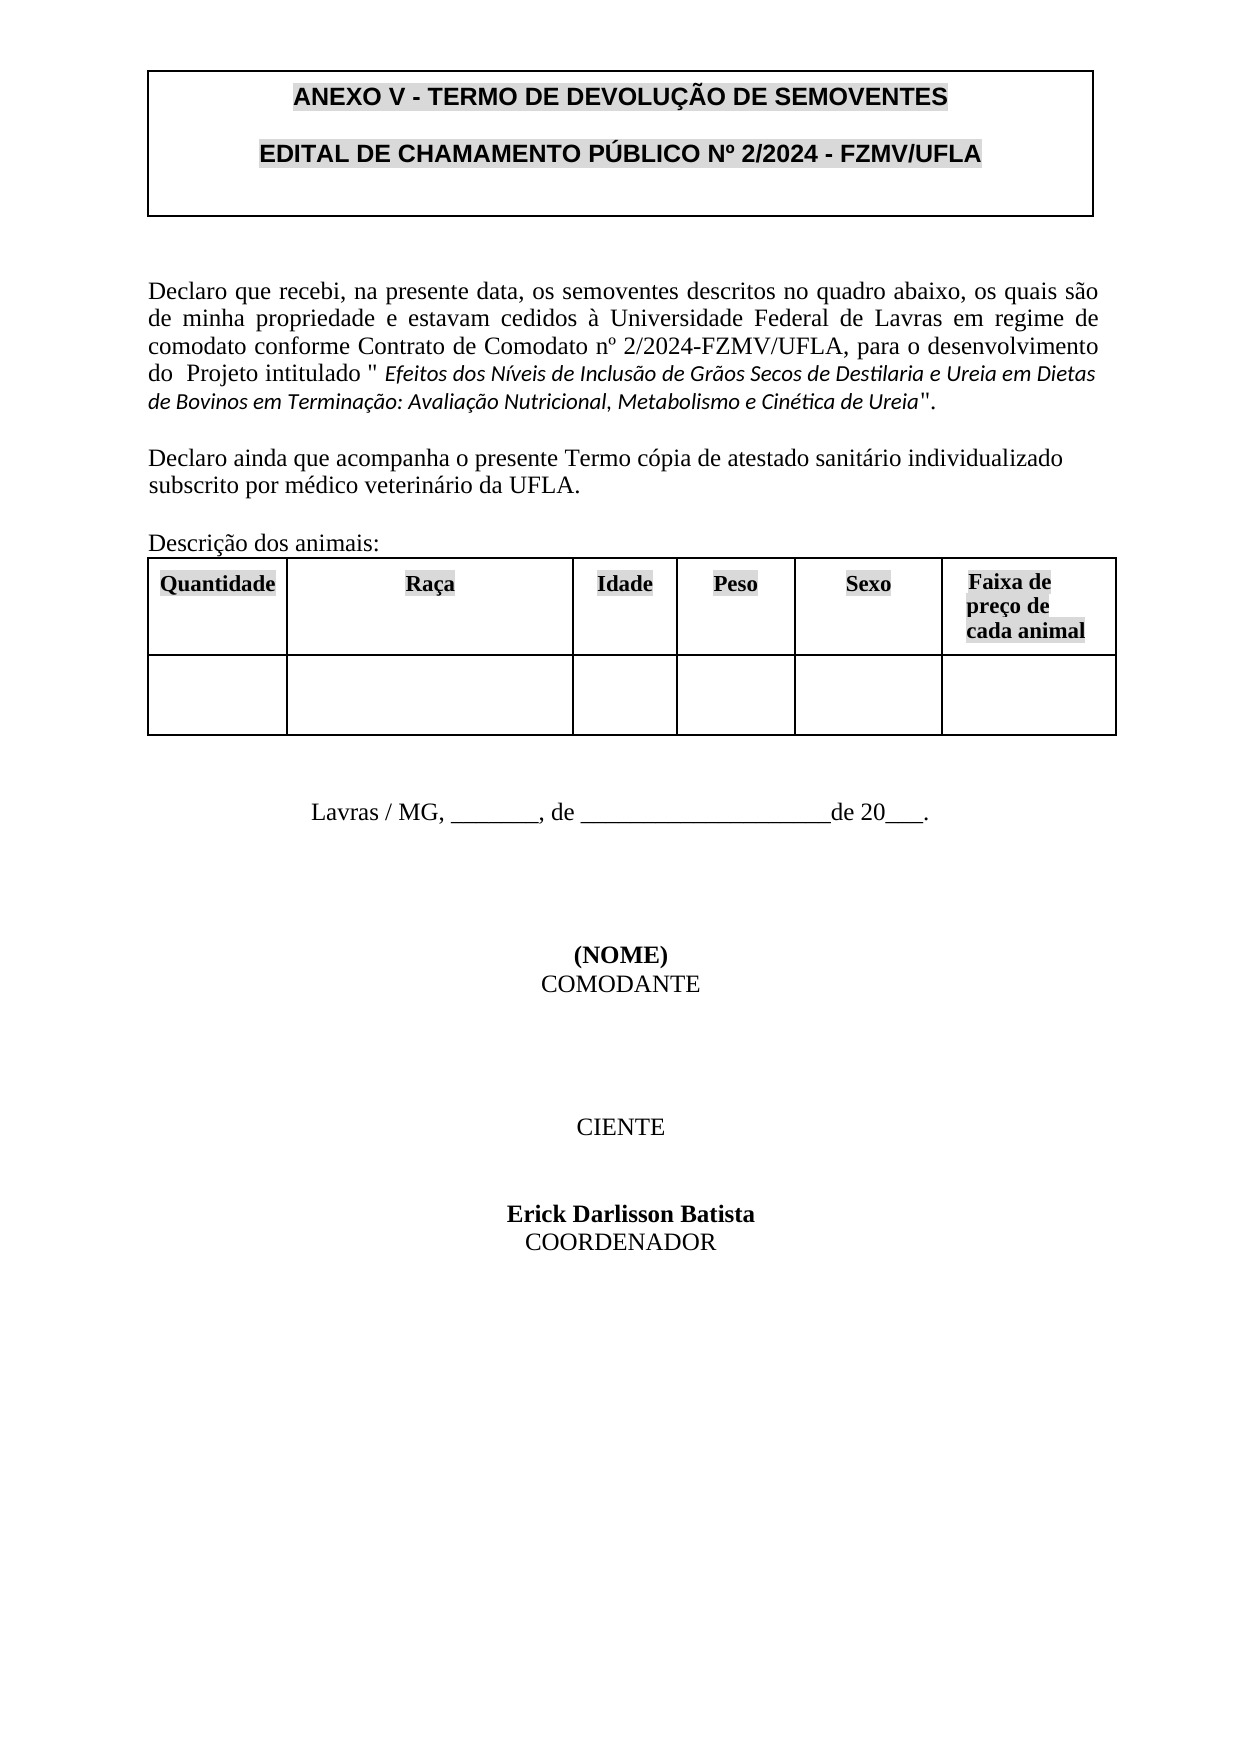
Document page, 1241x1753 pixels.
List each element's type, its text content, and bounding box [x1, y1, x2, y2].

table_cell [943, 656, 1115, 734]
table_header Peso [678, 559, 794, 654]
table_cell [574, 656, 676, 734]
table_cell [149, 656, 286, 734]
table_header Faixa de preço de cada animal [943, 559, 1115, 654]
text Declaro que recebi, na presente data, os semoventes descritos no quadro abaixo, os quais são de minha propriedade e estavam cedidos à Universidade Federal de Lavras em regime de comodato conforme Contrato de Comodato nº 2/2024-FZMV/UFLA, para o desenvolvimento do Projeto intitulado " Efeitos dos Níveis de Inclusão de Grãos Secos de Destilaria e Ureia em Dietas de Bovinos em Terminação: Avaliação Nutricional, Metabolismo e Cinética de Ureia". [148, 277, 1100, 415]
table_header ANEXO V - TERMO DE DEVOLUÇÃO DE SEMOVENTES EDITAL DE CHAMAMENTO PÚBLICO Nº 2/2024 - FZMV/UFLA [149, 72, 1092, 215]
table_cell [796, 656, 941, 734]
table_cell [678, 656, 794, 734]
text Lavras / MG, _______, de ____________________de 20___. [311, 797, 1115, 826]
table_header Sexo [796, 559, 941, 654]
text CIENTE [576, 1112, 1115, 1141]
text Descrição dos animais: [148, 528, 1115, 557]
table_header Raça [288, 559, 572, 654]
table_header Idade [574, 559, 676, 654]
table_cell [288, 656, 572, 734]
text COMODANTE [541, 969, 1115, 998]
text (NOME) [574, 940, 1115, 969]
text COORDENADOR [525, 1227, 1115, 1256]
table_header Quantidade [149, 559, 286, 654]
text Declaro ainda que acompanha o presente Termo cópia de atestado sanitário individualizado subscrito por médico veterinário da UFLA. [148, 444, 1099, 499]
text Erick Darlisson Batista [147, 1199, 1115, 1227]
